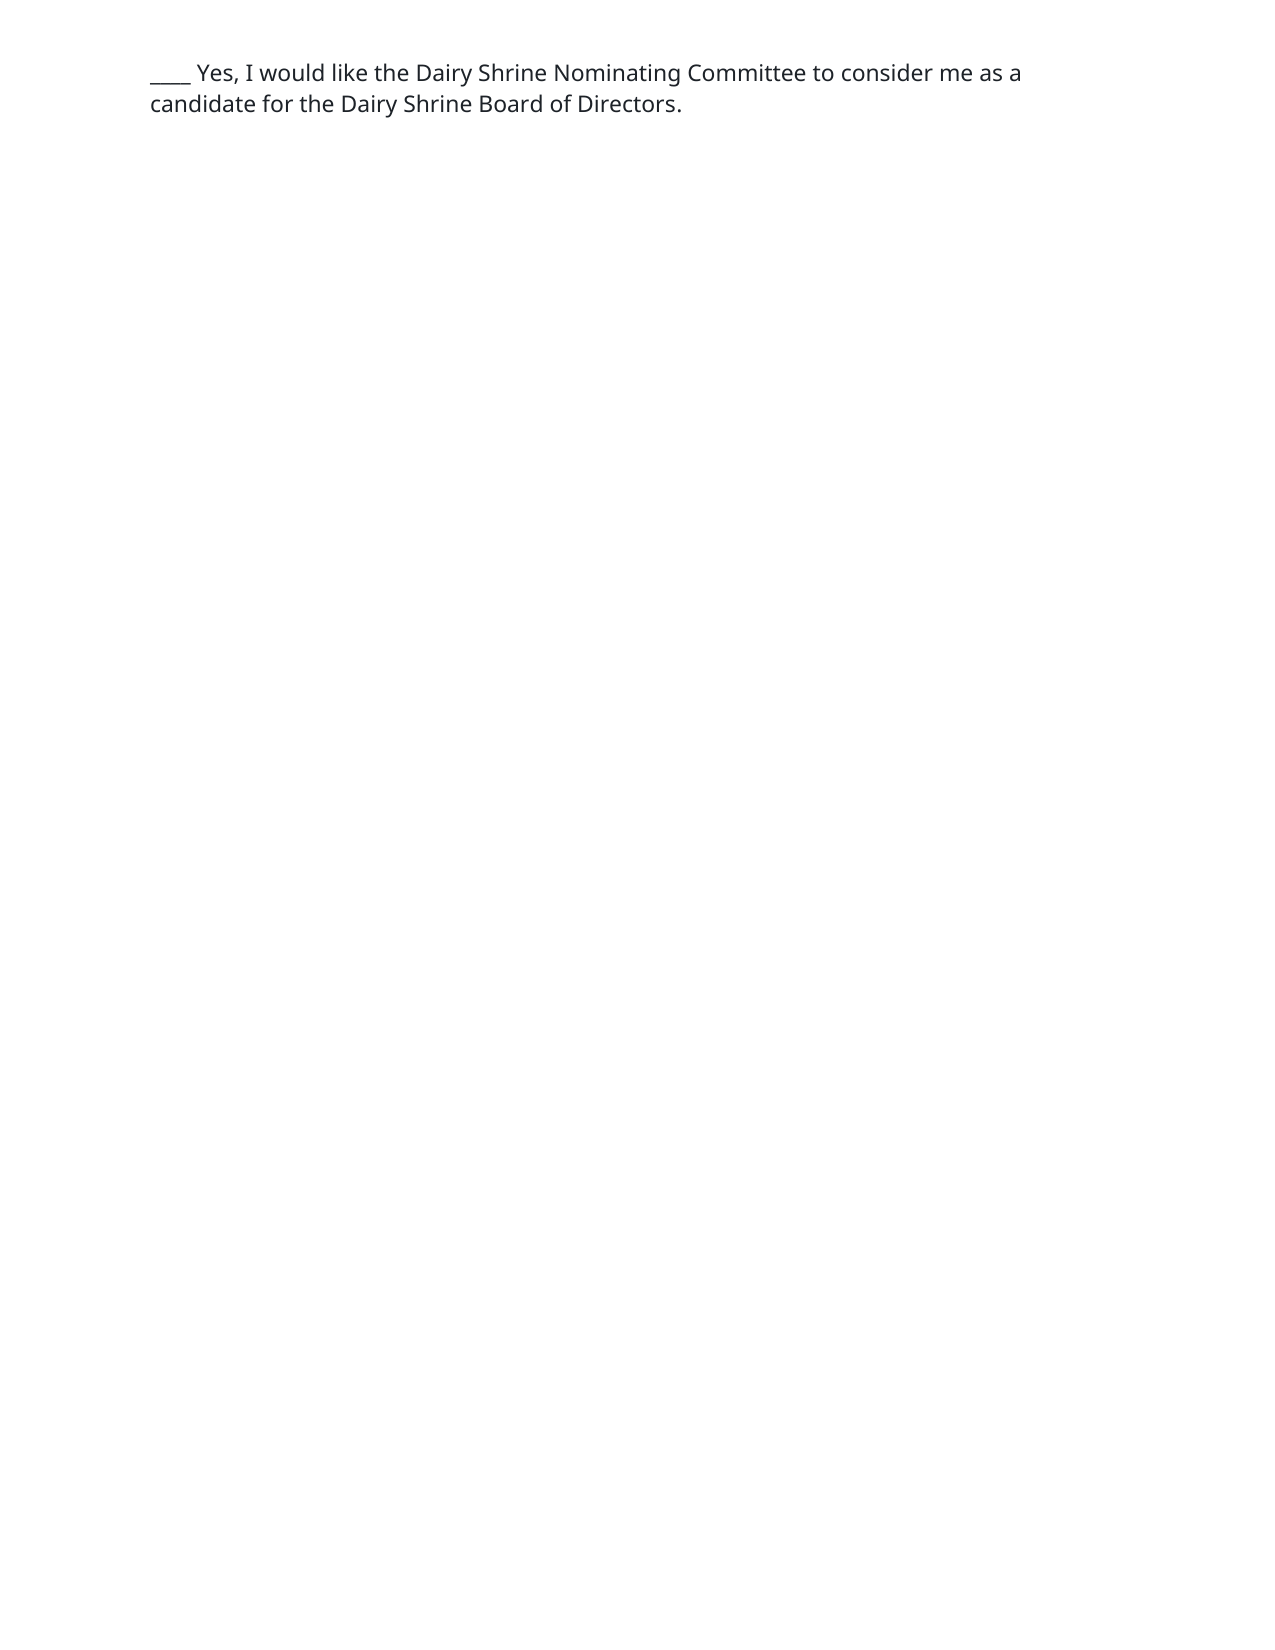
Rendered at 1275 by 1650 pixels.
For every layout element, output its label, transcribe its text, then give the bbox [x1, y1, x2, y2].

text ____ Yes, I would like the Dairy Shrine Nominating Committee to consider me as a candidate for the Dairy Shrine Board of Directors. [150, 57, 1125, 119]
